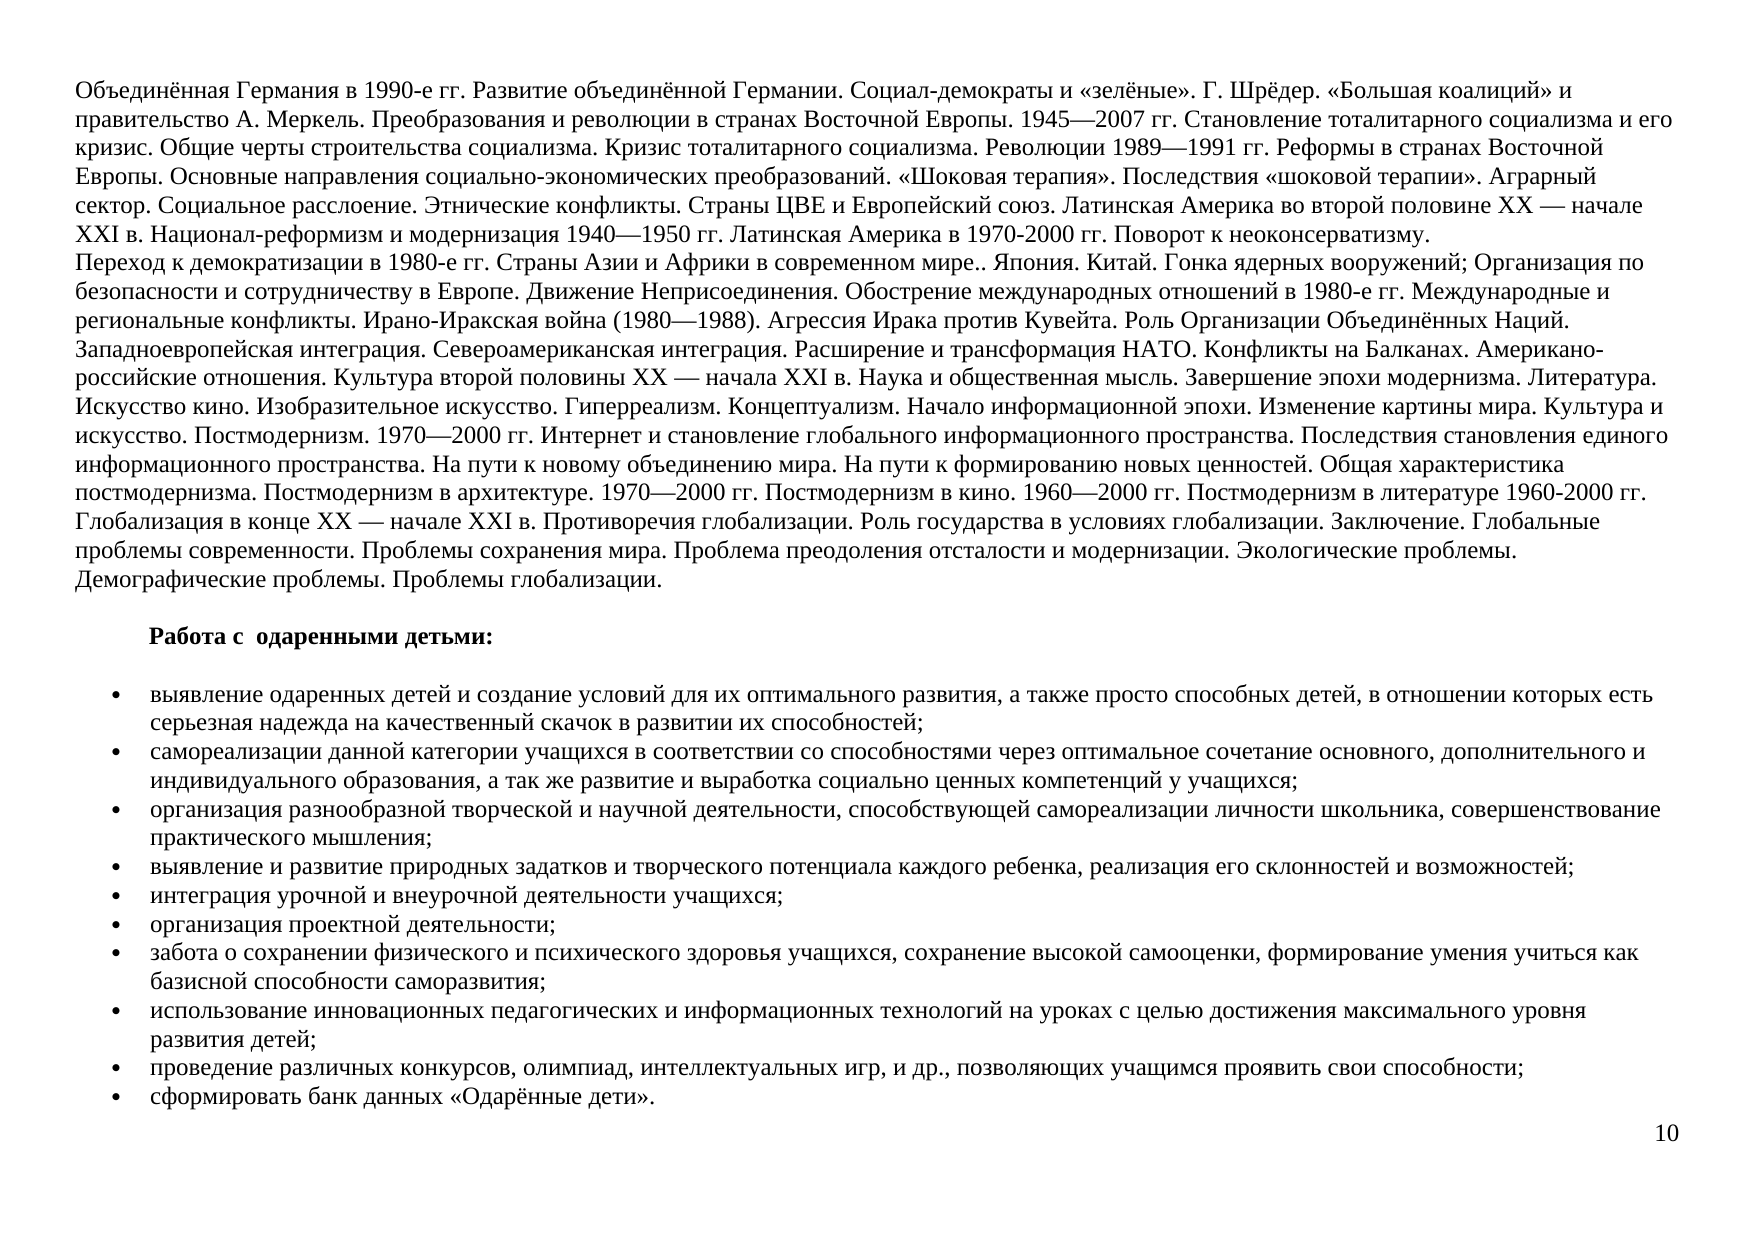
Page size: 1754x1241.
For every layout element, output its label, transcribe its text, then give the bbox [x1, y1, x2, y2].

list забота о сохранении физического и психического здоровья учащихся, сохранение высокой самооценки, формирование умения учиться как базисной способности саморазвития; [112, 937, 1679, 995]
list использование инновационных педагогических и информационных технологий на уроках с целью достижения максимального уровня развития детей; [112, 995, 1679, 1052]
list сформировать банк данных «Одарённые дети». [112, 1081, 1679, 1110]
text Переход к демократизации в 1980-е гг. Страны Азии и Африки в современном мире.. Япония. Китай. Гонка ядерных вооружений; Организация по безопасности и сотрудничеству в Европе. Движение Неприсоединения. Обострение международных отношений в 1980-е гг. Международные и региональные конфликты. Ирано-Иракская война (1980—1988). Агрессия Ирака против Кувейта. Роль Организации Объединённых Наций. Западноевропейская интеграция. Североамериканская интеграция. Расширение и трансформация НАТО. Конфликты на Балканах. Американо-российские отношения. Культура второй половины XX — начала XXI в. Наука и общественная мысль. Завершение эпохи модернизма. Литература. Искусство кино. Изобразительное искусство. Гиперреализм. Концептуализм. Начало информационной эпохи. Изменение картины мира. Культура и искусство. Постмодернизм. 1970—2000 гг. Интернет и становление глобального информационного пространства. Последствия становления единого информационного пространства. На пути к новому объединению мира. На пути к формированию новых ценностей. Общая характеристика постмодернизма. Постмодернизм в архитектуре. 1970—2000 гг. Постмодернизм в кино. 1960—2000 гг. Постмодернизм в литературе 1960-2000 гг. Глобализация в конце XX — начале XXI в. Противоречия глобализации. Роль государства в условиях глобализации. Заключение. Глобальные проблемы современности. Проблемы сохранения мира. Проблема преодоления отсталости и модернизации. Экологические проблемы. Демографические проблемы. Проблемы глобализации. [75, 247, 1679, 592]
list интеграция урочной и внеурочной деятельности учащихся; [112, 880, 1679, 909]
text Работа с одаренными детьми: [75, 621, 1679, 650]
list выявление одаренных детей и создание условий для их оптимального развития, а также просто способных детей, в отношении которых есть серьезная надежда на качественный скачок в развитии их способностей; [112, 679, 1679, 736]
list самореализации данной категории учащихся в соответствии со способностями через оптимальное сочетание основного, дополнительного и индивидуального образования, а так же развитие и выработка социально ценных компетенций у учащихся; [112, 736, 1679, 794]
list организация разнообразной творческой и научной деятельности, способствующей самореализации личности школьника, совершенствование практического мышления; [112, 794, 1679, 851]
list выявление и развитие природных задатков и творческого потенциала каждого ребенка, реализация его склонностей и возможностей; [112, 851, 1679, 880]
list проведение различных конкурсов, олимпиад, интеллектуальных игр, и др., позволяющих учащимся проявить свои способности; [112, 1052, 1679, 1081]
list организация проектной деятельности; [112, 909, 1679, 937]
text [75, 75, 1679, 247]
